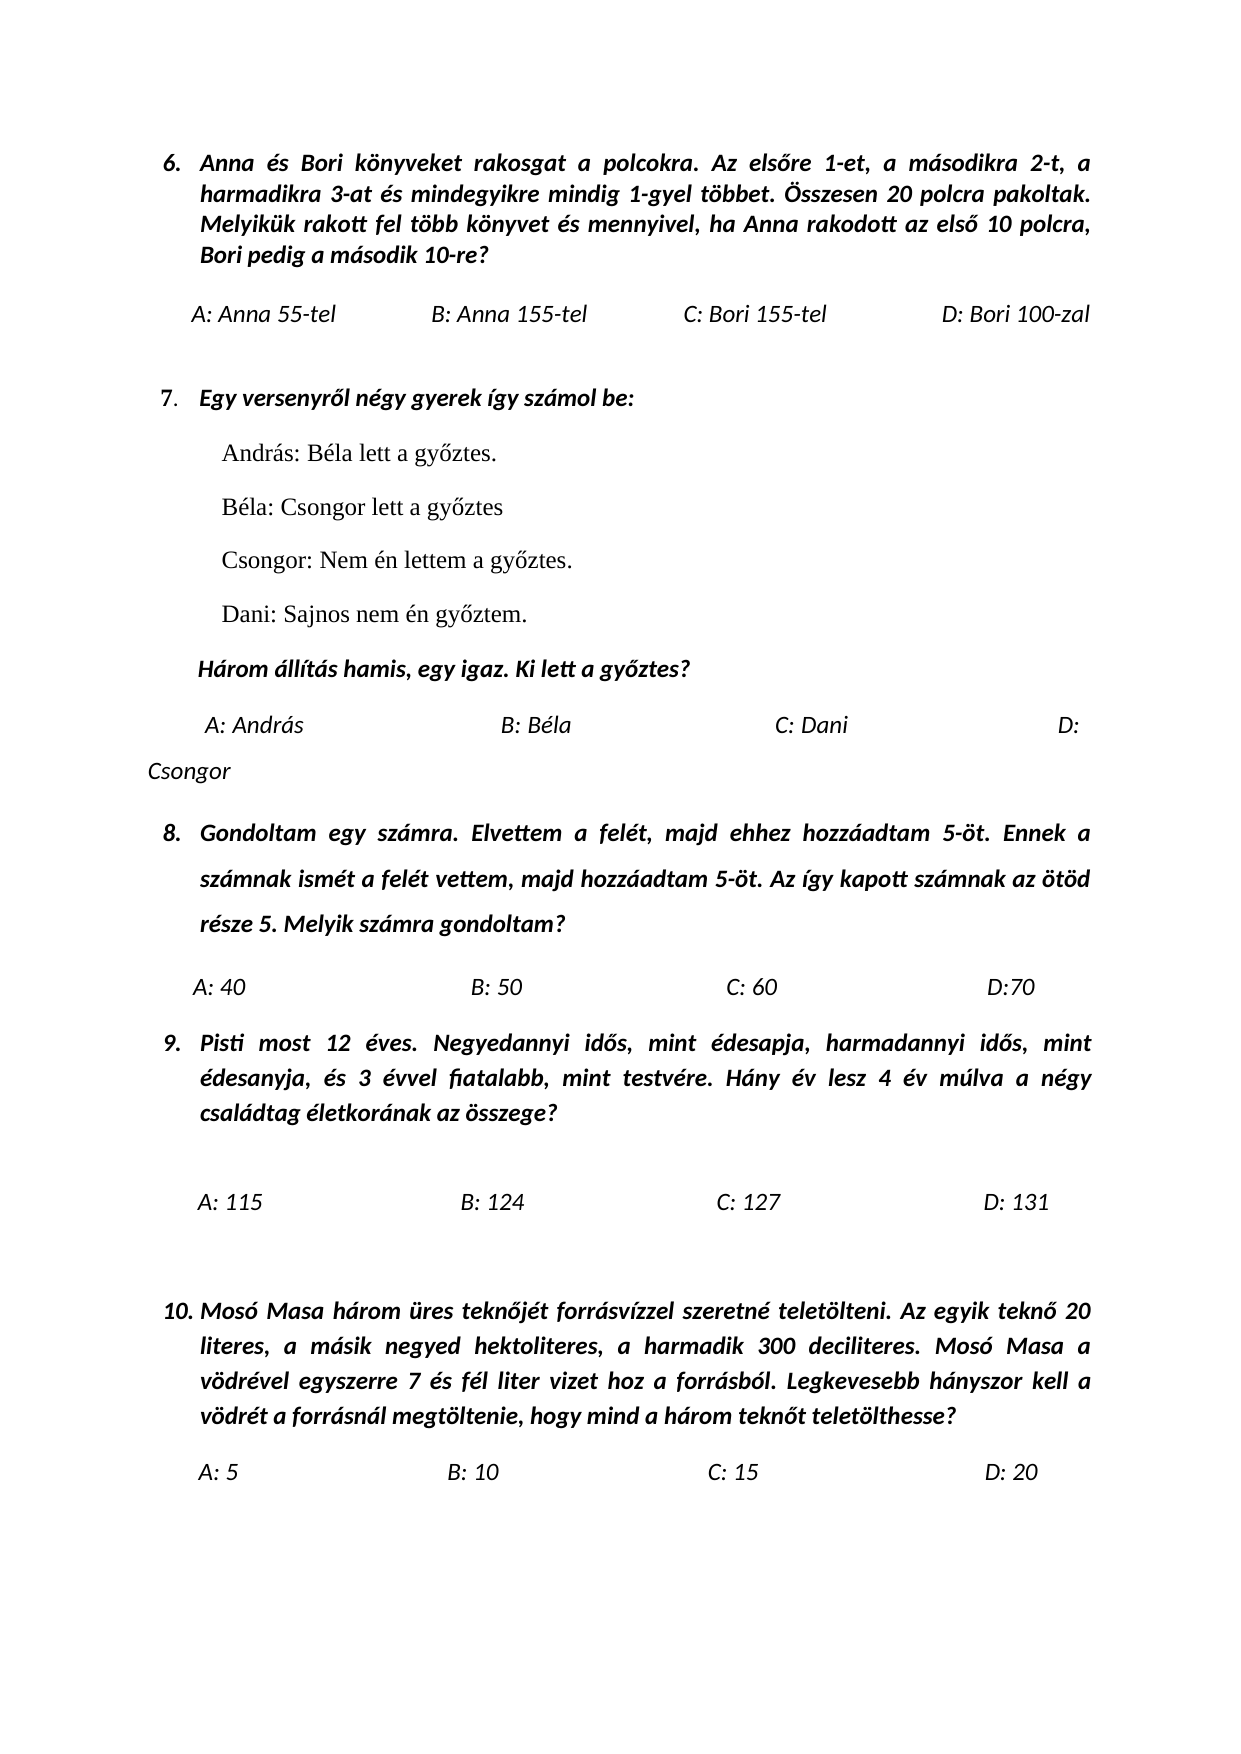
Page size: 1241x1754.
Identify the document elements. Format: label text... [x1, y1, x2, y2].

text A: 40 B: 50 C: 60 D:70 [148, 971, 1093, 1002]
text A: 115 B: 124 C: 127 D: 131 [148, 1186, 1093, 1216]
text A: 5 B: 10 C: 15 D: 20 [148, 1456, 1093, 1487]
text 7. Egy versenyről négy gyerek így számol be: [148, 382, 1093, 412]
list Mosó Masa három üres teknőjét forrásvízzel szeretné teletölteni. Az egyik teknő 20 literes, a másik negyed hektoliteres, a harmadik 300 deciliteres. Mosó Masa a vödrével egyszerre 7 és fél liter vizet hoz a forrásból. Legkevesebb hányszor kell a vödrét a forrásnál megtöltenie, hogy mind a három teknőt teletölthesse? [162, 1295, 1093, 1431]
text András: Béla lett a győztes. [221, 438, 1093, 467]
text Dani: Sajnos nem én győztem. [221, 599, 1093, 628]
text A: András B: Béla C: Dani D: Csongor [148, 709, 1093, 785]
text Három állítás hamis, egy igaz. Ki lett a győztes? [148, 653, 1093, 684]
list Gondoltam egy számra. Elvettem a felét, majd ehhez hozzáadtam 5-öt. Ennek a számnak ismét a felét vettem, majd hozzáadtam 5-öt. Az így kapott számnak az ötöd része 5. Melyik számra gondoltam? [162, 817, 1093, 939]
text A: Anna 55-tel B: Anna 155-tel C: Bori 155-tel D: Bori 100-zal [148, 298, 1093, 329]
text Csongor: Nem én lettem a győztes. [221, 546, 1093, 574]
list Pisti most 12 éves. Negyedannyi idős, mint édesapja, harmadannyi idős, mint édesanyja, és 3 évvel fiatalabb, mint testvére. Hány év lesz 4 év múlva a négy családtag életkorának az összege? [162, 1027, 1093, 1127]
list Anna és Bori könyveket rakosgat a polcokra. Az elsőre 1-et, a másodikra 2-t, a harmadikra 3-at és mindegyikre mindig 1-gyel többet. Összesen 20 polcra pakoltak. Melyikük rakott fel több könyvet és mennyivel, ha Anna rakodott az első 10 polcra, Bori pedig a második 10-re? [162, 148, 1093, 270]
text Béla: Csongor lett a győztes [221, 492, 1093, 520]
